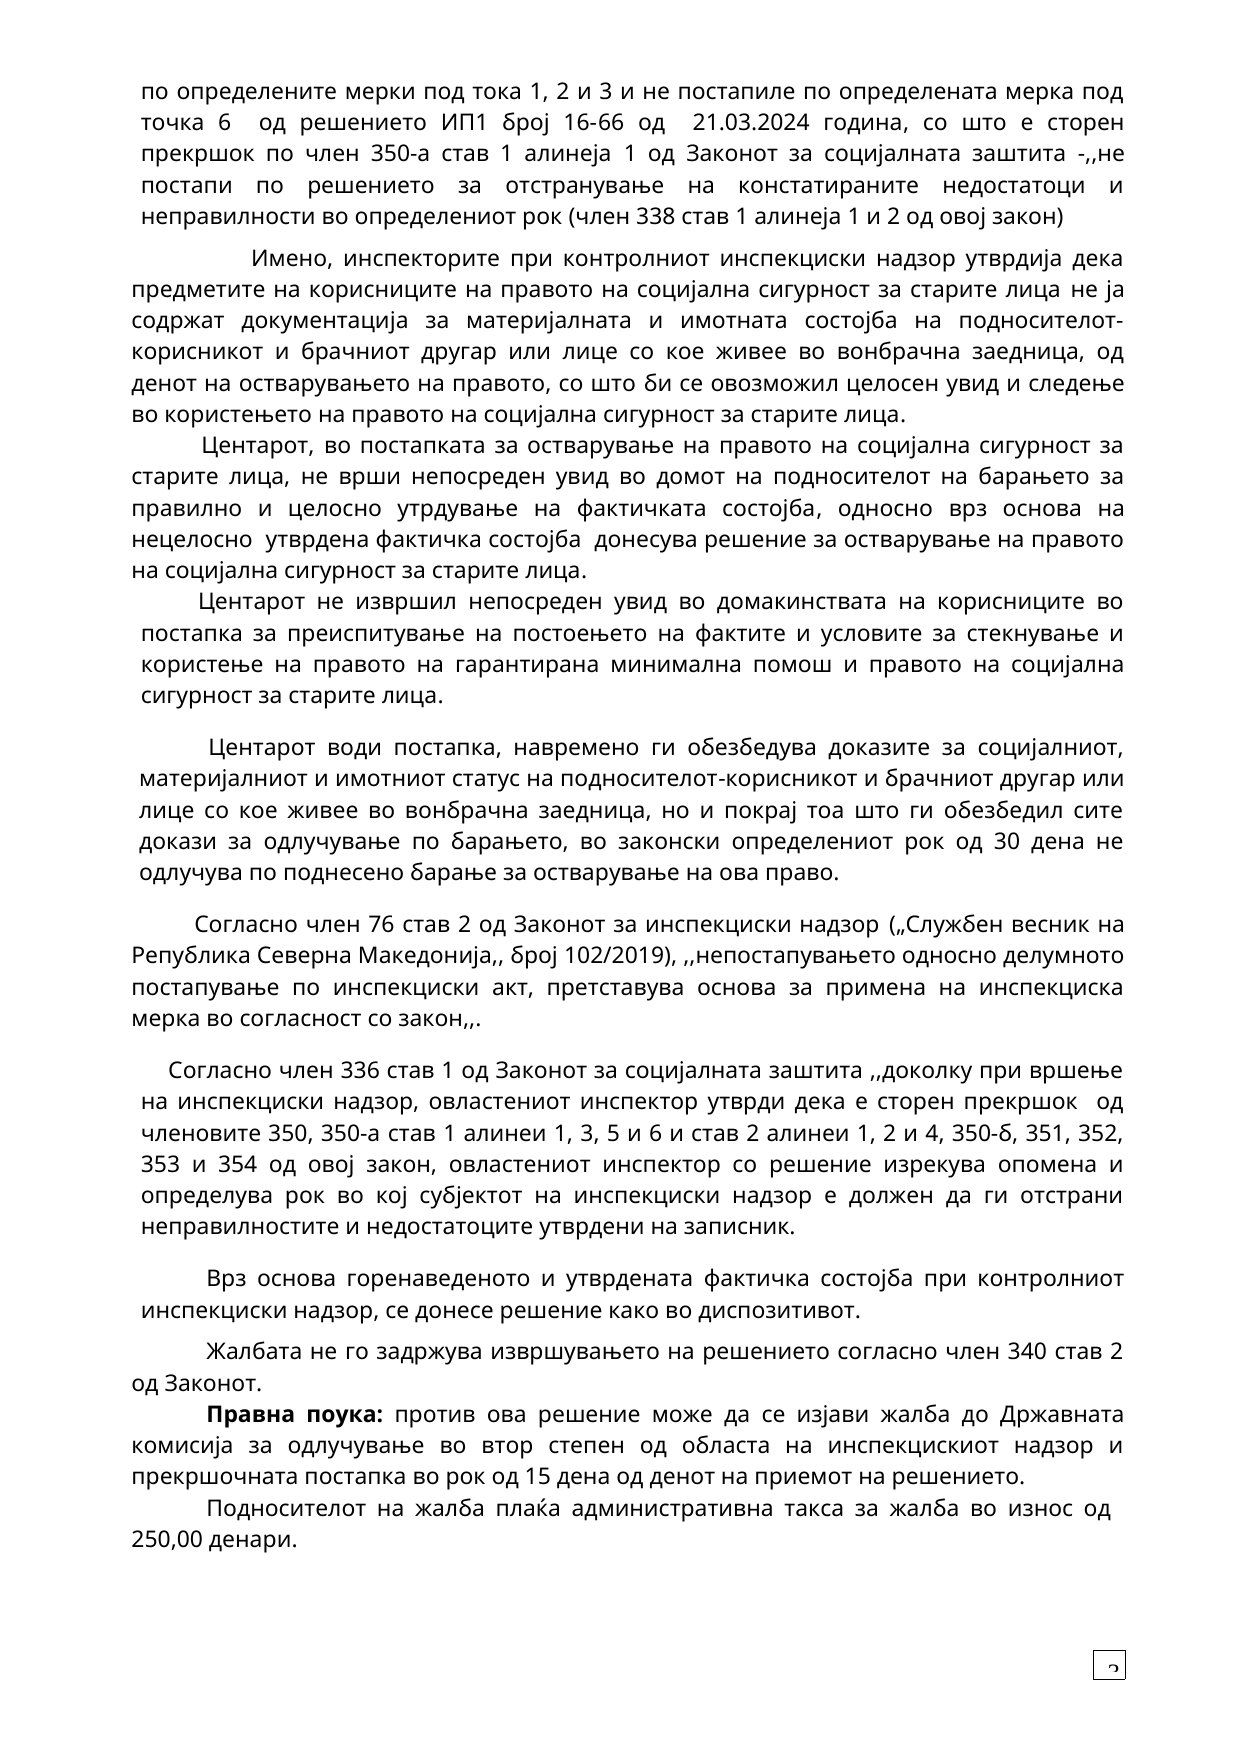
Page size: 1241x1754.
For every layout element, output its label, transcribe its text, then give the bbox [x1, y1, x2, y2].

list Согласно член 76 став 2 од Законот за инспекциски надзор („Службен весник на Република Северна Македонија,, број 102/2019), ,,непостапувањето односно делумното постапување по инспекциски акт, претставува основа за примена на инспекциска мерка во согласност со закон,,. [131, 908, 1125, 1033]
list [141, 75, 1125, 231]
text Имено, инспекторите при контролниот инспекциски надзор утврдија дека предметите на корисниците на правото на социјална сигурност за старите лица не ја содржат документација за материјалната и имотната состојба на подносителот-корисникот и брачниот другар или лице со кое живее во вонбрачна заедница, од денот на остварувањето на правото, со што би се овозможил целосен увид и следење во користењето на правото на социјална сигурност за старите лица. [131, 242, 1125, 429]
list Врз основа горенаведеното и утврдената фактичка состојба при контролниот инспекциски надзор, се донесе решение како во диспозитивот. [141, 1262, 1125, 1325]
list Согласно член 336 став 1 од Законот за социјалната заштита ,,доколку при вршење на инспекциски надзор, овластениот инспектор утврди дека е сторен прекршок од членовите 350, 350-а став 1 алинеи 1, 3, 5 и 6 и став 2 алинеи 1, 2 и 4, 350-б, 351, 352, 353 и 354 од овој закон, овластениот инспектор со решение изрекува опомена и определува рок во кој субјектот на инспекциски надзор е должен да ги отстрани неправилностите и недостатоците утврдени на записник. [141, 1054, 1125, 1242]
text Подносителот на жалба плаќа административна такса за жалба во износ од 250,00 денари. [131, 1492, 1112, 1554]
text Жалбата не го задржува извршувањето на решението согласно член 340 став 2 од Законот. [131, 1335, 1125, 1398]
text Центарот, во постапката за остварување на правото на социјална сигурност за старите лица, не врши непосреден увид во домот на подносителот на барањето за правилно и целосно утрдување на фактичката состојба, односно врз основа на нецелосно утврдена фактичка состојба донесува решение за остварување на правото на социјална сигурност за старите лица. [131, 429, 1125, 585]
list Центарот води постапка, навремено ги обезбедува доказите за социјалниот, материјалниот и имотниот статус на подносителот-корисникот и брачниот другар или лице со кое живее во вонбрачна заедница, но и покрај тоа што ги обезбедил сите докази за одлучување по барањето, во законски определениот рок од 30 дена не одлучува по поднесено барање за остварување на ова право. [139, 731, 1125, 887]
text Центарот не извршил непосреден увид во домакинствата на корисниците во постапка за преиспитување на постоењето на фактите и условите за стекнување и користење на правото на гарантирана минимална помош и правото на социјална сигурност за старите лица. [141, 585, 1125, 710]
text Правна поука: против ова решение може да се изјави жалба до Државната комисија за одлучување во втор степен од областа на инспекцискиот надзор и прекршочната постапка во рок од 15 дена од денот на приемот на решението. [131, 1398, 1125, 1492]
